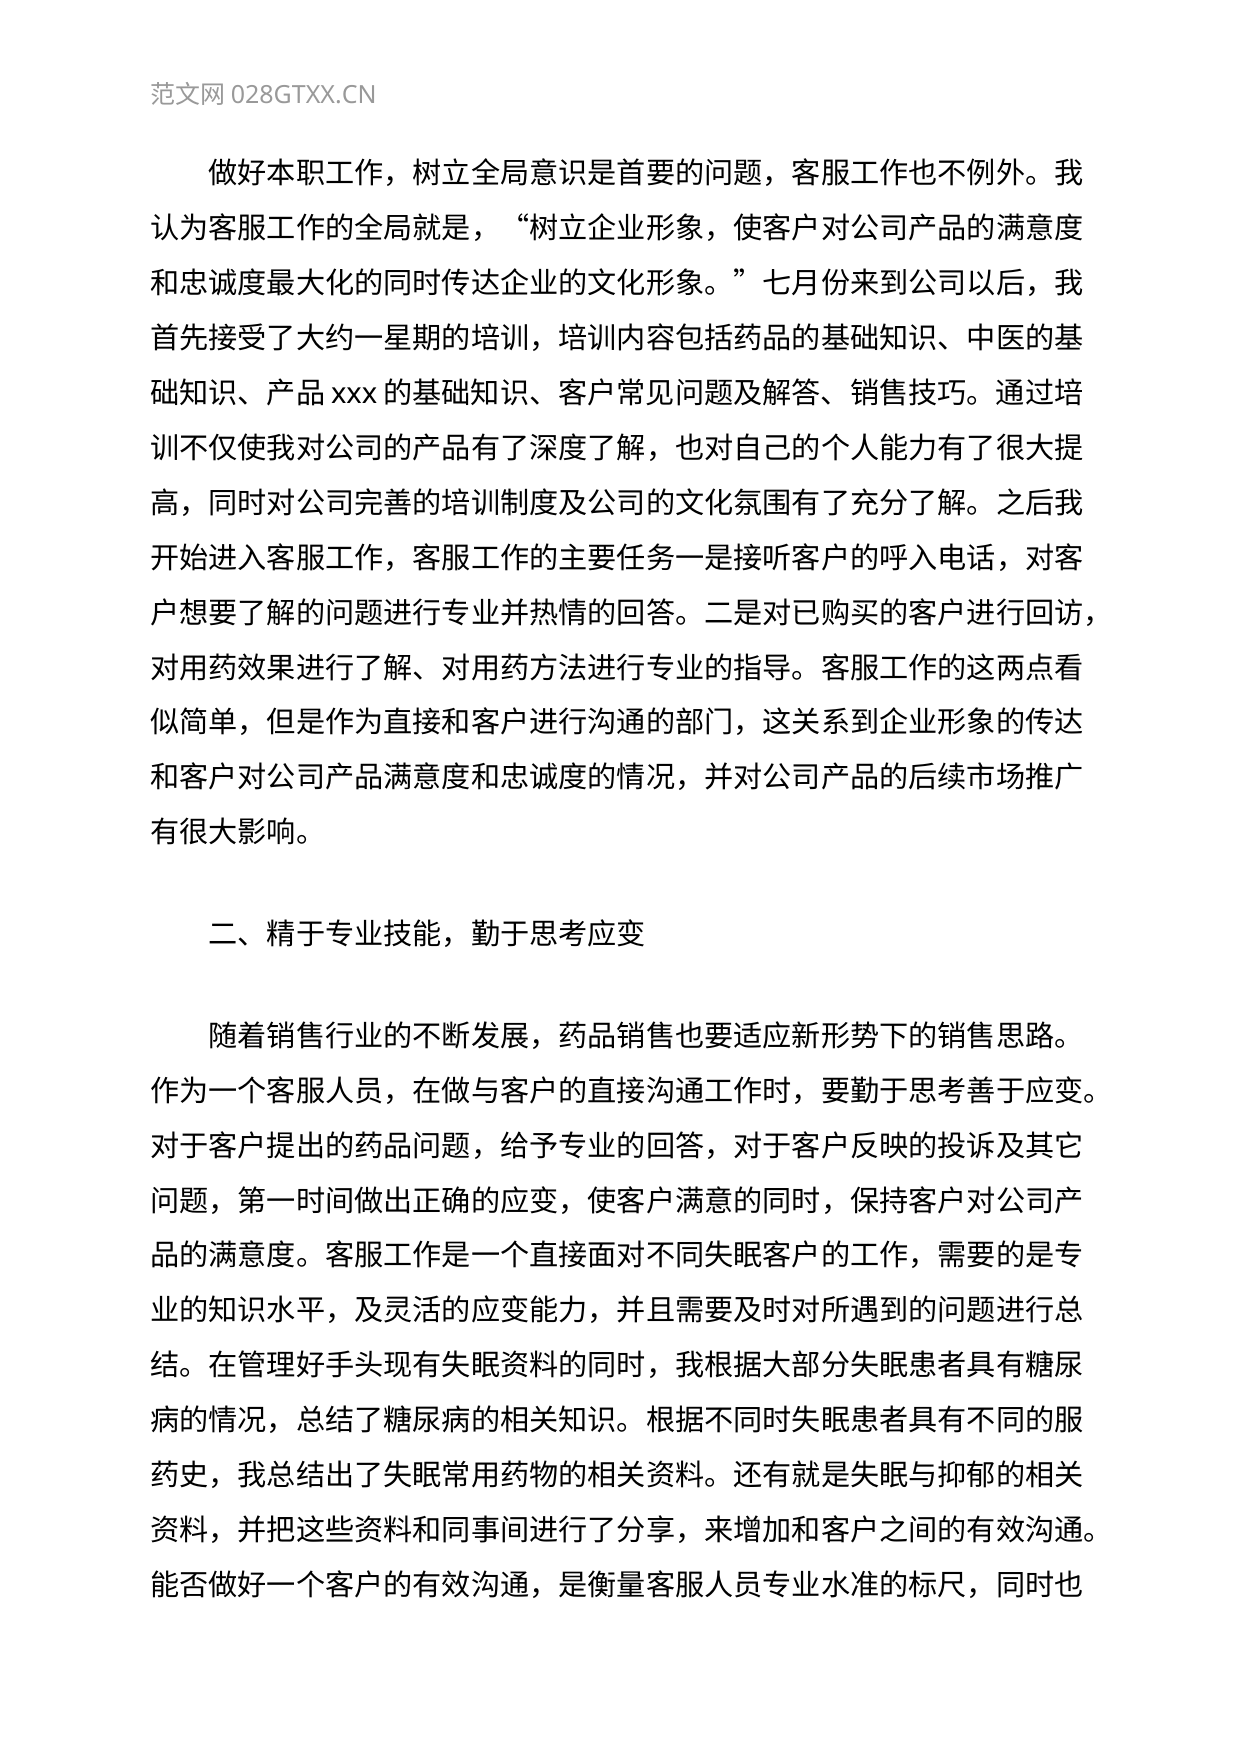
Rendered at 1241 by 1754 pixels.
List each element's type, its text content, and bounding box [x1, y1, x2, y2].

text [150, 1012, 1090, 1604]
text 做好本职工作，树立全局意识是首要的问题，客服工作也不例外。我认为客服工作的全局就是，“树立企业形象，使客户对公司产品的满意度和忠诚度最大化的同时传达企业的文化形象。”七月份来到公司以后，我首先接受了大约一星期的培训，培训内容包括药品的基础知识、中医的基础知识、产品xxx的基础知识、客户常见问题及解答、销售技巧。通过培训不仅使我对公司的产品有了深度了解，也对自己的个人能力有了很大提高，同时对公司完善的培训制度及公司的文化氛围有了充分了解。之后我开始进入客服工作，客服工作的主要任务一是接听客户的呼入电话，对客户想要了解的问题进行专业并热情的回答。二是对已购买的客户进行回访，对用药效果进行了解、对用药方法进行专业的指导。客服工作的这两点看似简单，但是作为直接和客户进行沟通的部门，这关系到企业形象的传达和客户对公司产品满意度和忠诚度的情况，并对公司产品的后续市场推广有很大影响。 [150, 150, 1090, 851]
text 二、精于专业技能，勤于思考应变 [150, 911, 1090, 953]
